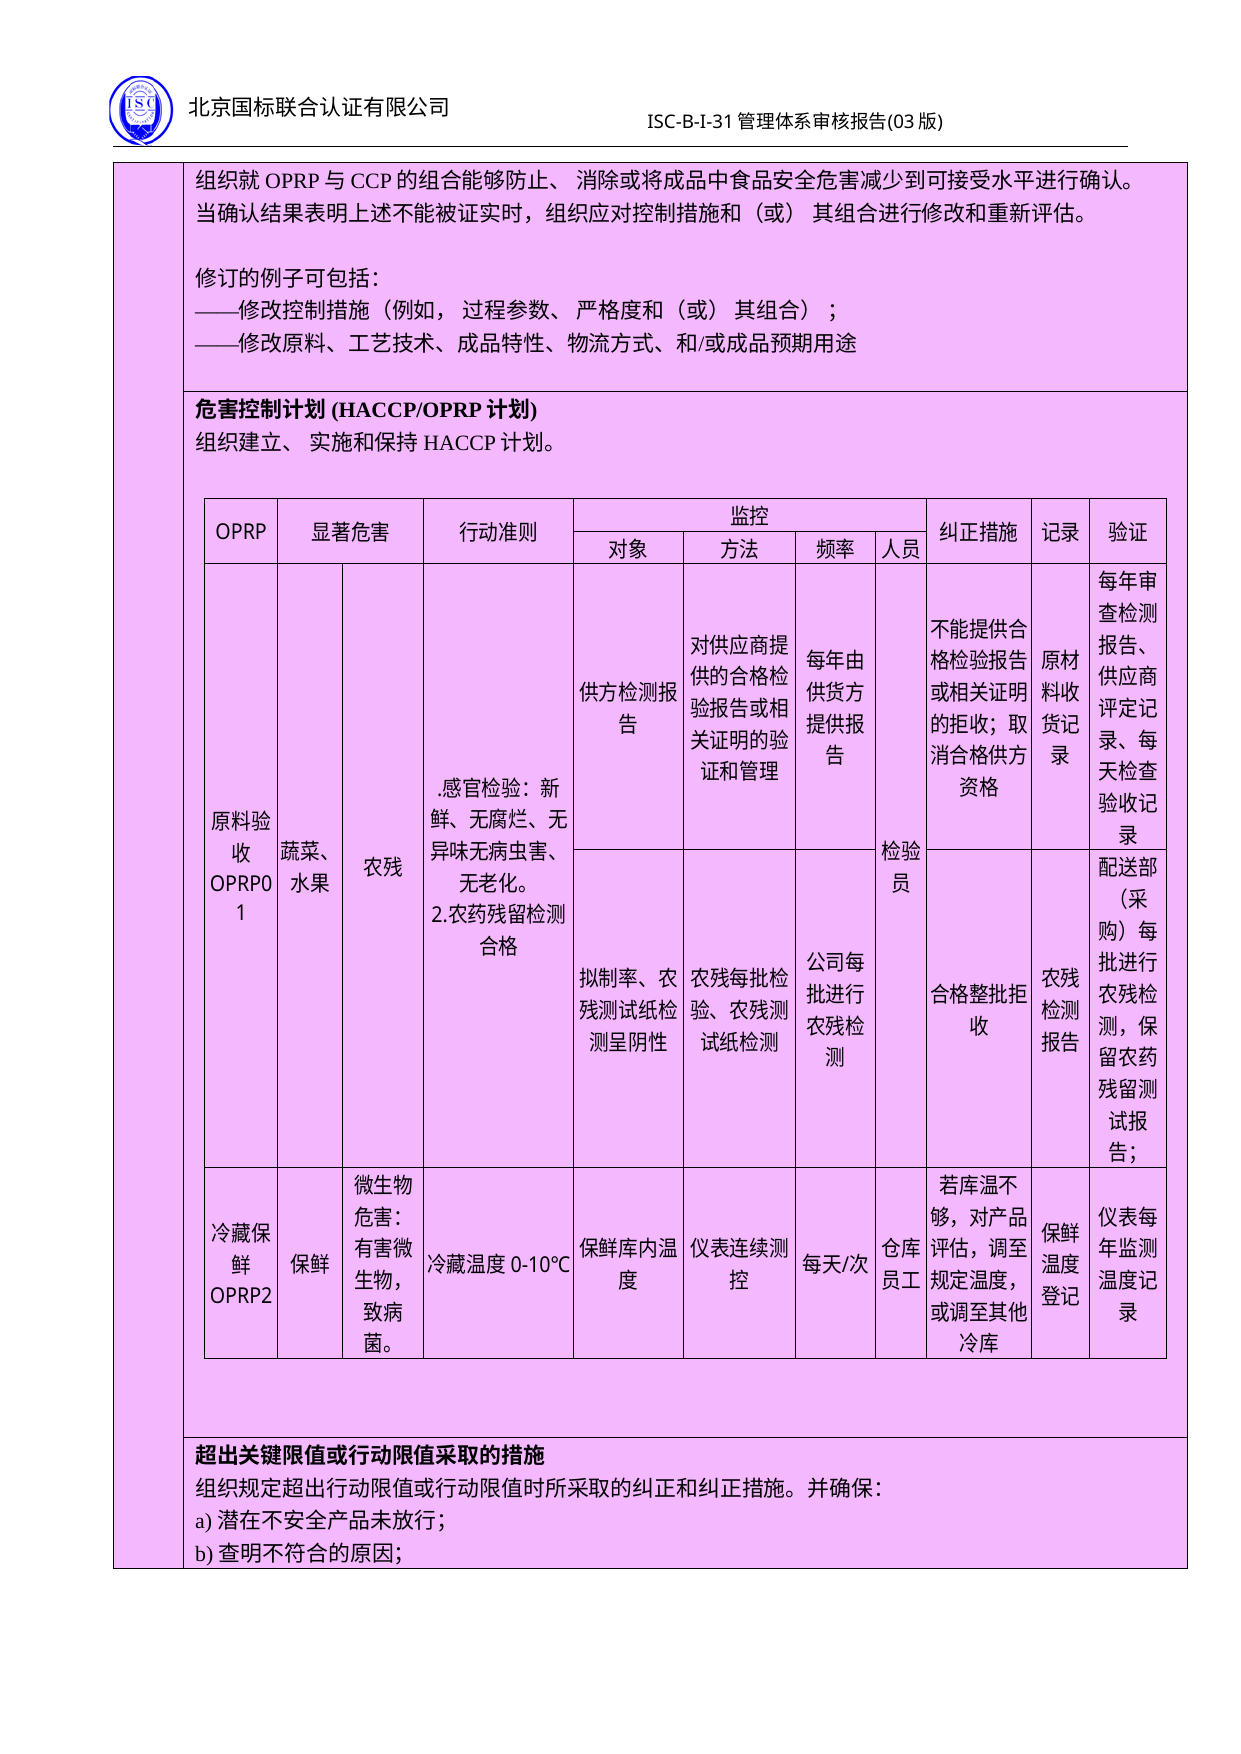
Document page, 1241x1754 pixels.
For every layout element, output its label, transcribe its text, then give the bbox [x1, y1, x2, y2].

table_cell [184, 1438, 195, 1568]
table_cell 危害控制计划 (HACCP/OPRP 计划) 组织建立、 实施和保持HACCP计划。 [184, 392, 1187, 1437]
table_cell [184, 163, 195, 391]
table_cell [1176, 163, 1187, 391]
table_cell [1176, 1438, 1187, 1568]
picture [108, 76, 174, 145]
